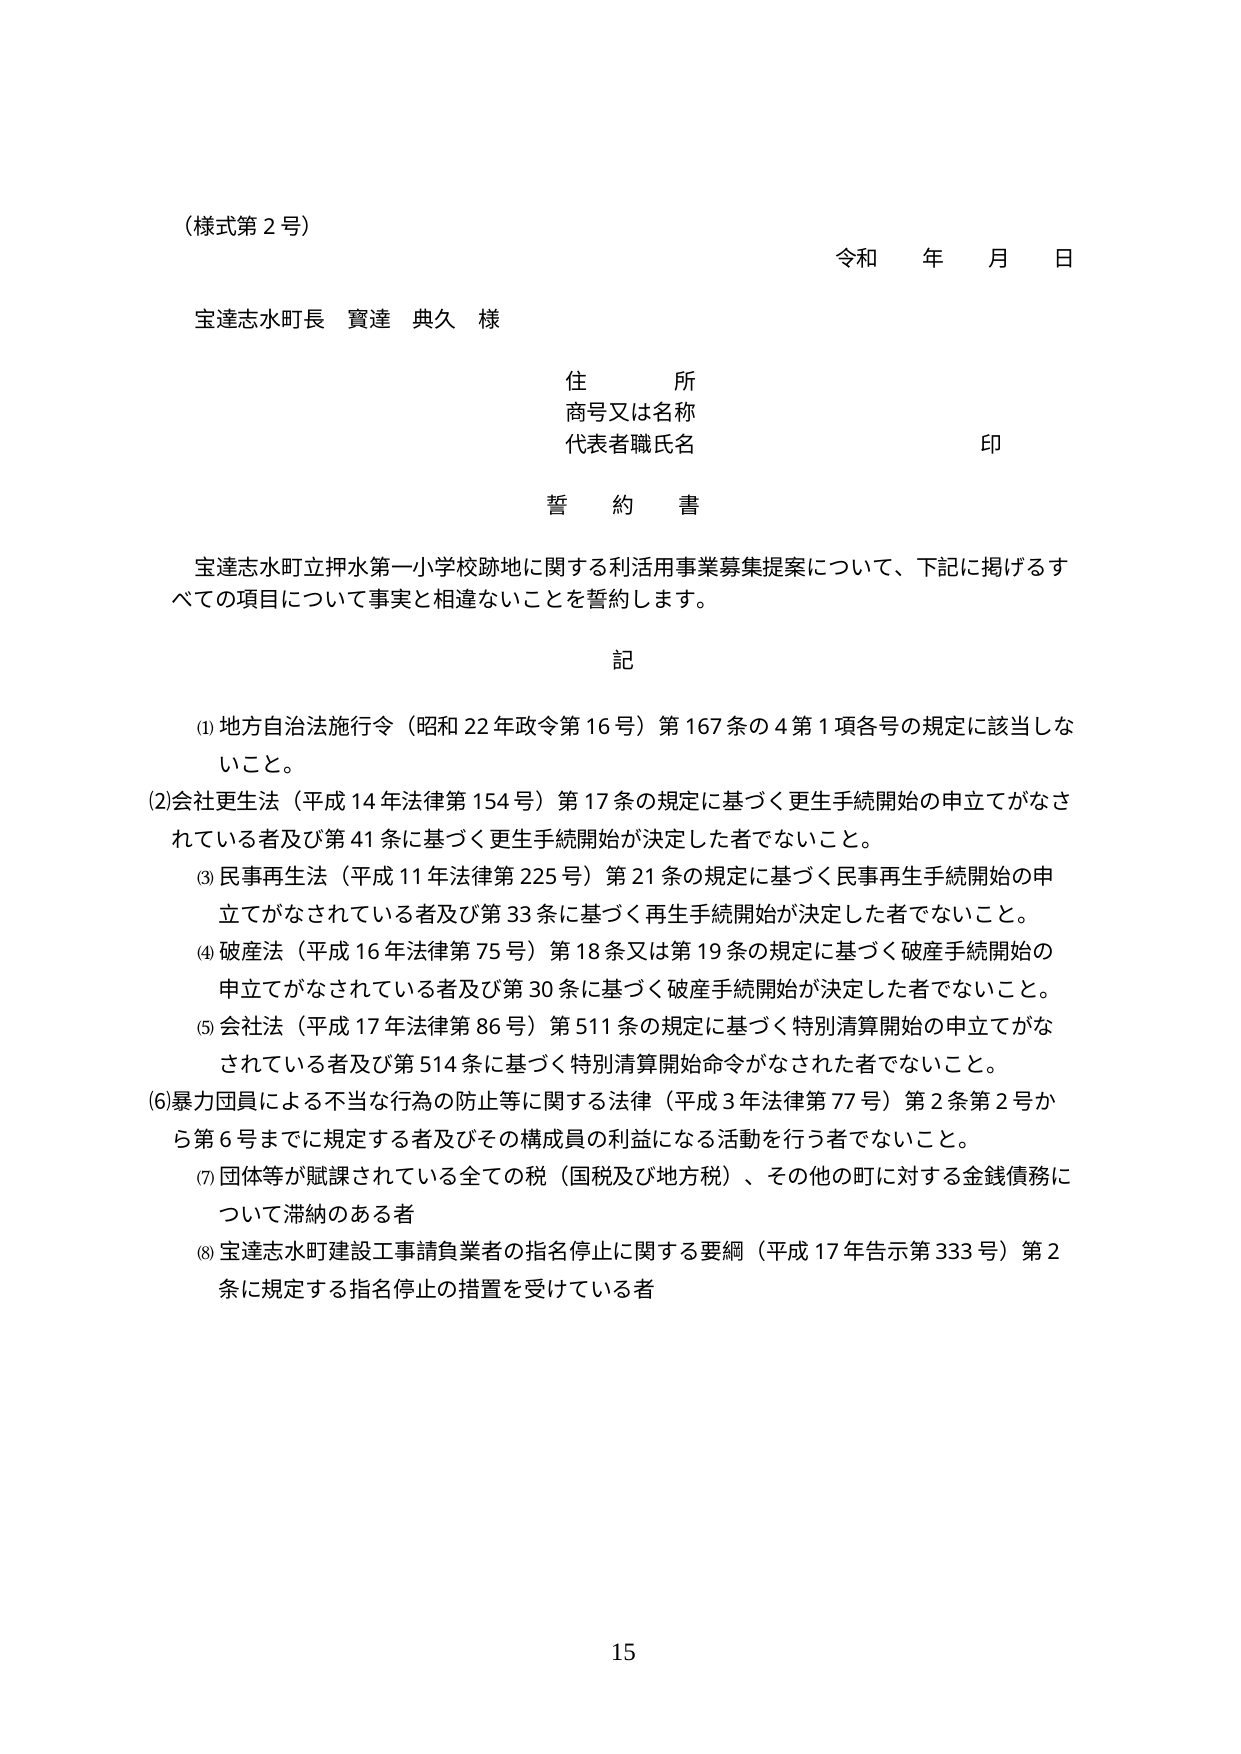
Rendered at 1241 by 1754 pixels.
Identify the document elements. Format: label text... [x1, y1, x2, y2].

text 住 所 [171, 364, 1075, 395]
text （様式第2号） [171, 209, 1075, 241]
text ⑸会社法（平成17年法律第86号）第511条の規定に基づく特別清算開始の申立てがなされている者及び第514条に基づく特別清算開始命令がなされた者でないこと。 [196, 1004, 1075, 1079]
text ⑷破産法（平成16年法律第75号）第18条又は第19条の規定に基づく破産手続開始の申立てがなされている者及び第30条に基づく破産手続開始が決定した者でないこと。 [196, 929, 1075, 1004]
text ⑹暴力団員による不当な行為の防止等に関する法律（平成3年法律第77号）第2条第2号から第6号までに規定する者及びその構成員の利益になる活動を行う者でないこと。 [127, 1079, 1075, 1154]
text 代表者職氏名 印 [171, 427, 1075, 459]
text ⑵会社更生法（平成14年法律第154号）第17条の規定に基づく更生手続開始の申立てがなされている者及び第41条に基づく更生手続開始が決定した者でないこと。 [127, 779, 1075, 854]
text ⑺団体等が賦課されている全ての税（国税及び地方税）、その他の町に対する金銭債務について滞納のある者 [196, 1154, 1075, 1229]
text 令和 年 月 日 [171, 241, 1075, 272]
text ⑶民事再生法（平成11年法律第225号）第21条の規定に基づく民事再生手続開始の申立てがなされている者及び第33条に基づく再生手続開始が決定した者でないこと。 [196, 854, 1075, 929]
text 宝達志水町長 寳達 典久 様 [171, 302, 1075, 334]
text ⑻宝達志水町建設工事請負業者の指名停止に関する要綱（平成17年告示第333号）第2条に規定する指名停止の措置を受けている者 [196, 1229, 1075, 1304]
text 記 [171, 643, 1075, 675]
text 宝達志水町立押水第一小学校跡地に関する利活用事業募集提案について、下記に掲げるすべての項目について事実と相違ないことを誓約します。 [171, 550, 1075, 613]
text 商号又は名称 [171, 395, 1075, 427]
text ⑴地方自治法施行令（昭和22年政令第16号）第167条の4第1項各号の規定に該当しないこと。 [196, 704, 1075, 779]
text 誓 約 書 [171, 488, 1075, 520]
